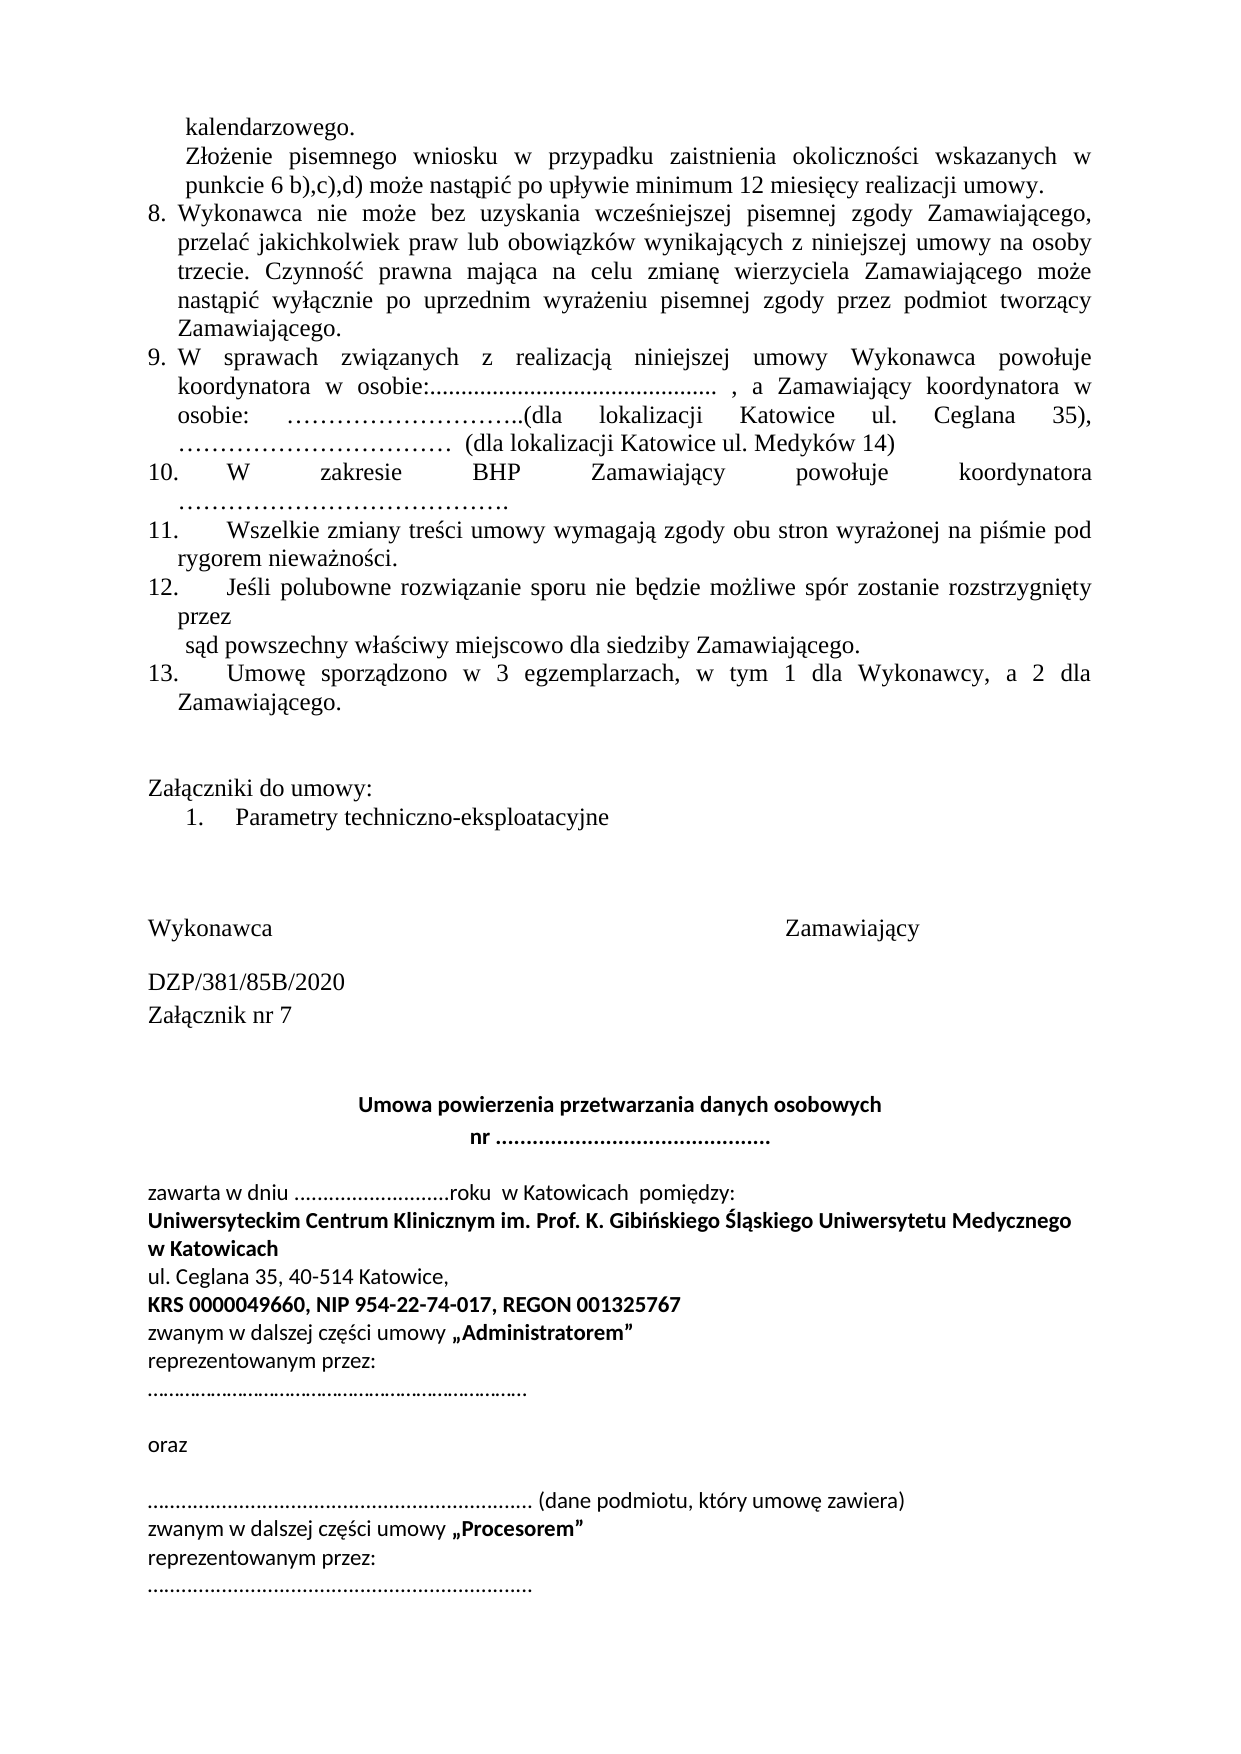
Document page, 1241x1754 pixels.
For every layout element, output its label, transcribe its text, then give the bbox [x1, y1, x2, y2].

text reprezentowanym przez: [148, 1346, 1092, 1374]
text nr ............................................. [148, 1122, 1092, 1150]
list Wszelkie zmiany treści umowy wymagają zgody obu stron wyrażonej na piśmie pod rygorem nieważności. [148, 515, 1092, 572]
text zwanym w dalszej części umowy „Administratorem” [148, 1318, 1092, 1346]
text ……………………………………………………………… [148, 1374, 1092, 1402]
list W zakresie BHP Zamawiający powołuje koordynatora …………………………………. [148, 457, 1092, 515]
text Wykonawca Zamawiający [148, 913, 1092, 942]
text Złożenie pisemnego wniosku w przypadku zaistnienia okoliczności wskazanych w punkcie 6 b),c),d) może nastąpić po upływie minimum 12 miesięcy realizacji umowy. [185, 141, 1092, 198]
text KRS 0000049660, NIP 954-22-74-017, REGON 001325767 [148, 1290, 1092, 1318]
list W sprawach związanych z realizacją niniejszej umowy Wykonawca powołuje koordynatora w osobie:.............................................. , a Zamawiający koordynatora w osobie: ………………………..(dla lokalizacji Katowice ul. Ceglana 35), …………………………… (dla lokalizacji Katowice ul. Medyków 14) [148, 342, 1092, 457]
text reprezentowanym przez: [148, 1543, 1092, 1571]
text Umowa powierzenia przetwarzania danych osobowych [148, 1090, 1092, 1118]
text …................................................................ (dane podmiotu, który umowę zawiera) [148, 1487, 1092, 1514]
text ul. Ceglana 35, 40-514 Katowice, [148, 1262, 1092, 1290]
list Parametry techniczno-eksploatacyjne [185, 802, 1092, 831]
list Umowę sporządzono w 3 egzemplarzach, w tym 1 dla Wykonawcy, a 2 dla Zamawiającego. [148, 658, 1092, 716]
text zwanym w dalszej części umowy „Procesorem” [148, 1514, 1092, 1543]
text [185, 112, 1092, 141]
text …................................................................ [148, 1571, 1092, 1599]
text DZP/381/85B/2020 [148, 967, 1092, 996]
list Wykonawca nie może bez uzyskania wcześniejszej pisemnej zgody Zamawiającego, przelać jakichkolwiek praw lub obowiązków wynikających z niniejszej umowy na osoby trzecie. Czynność prawna mająca na celu zmianę wierzyciela Zamawiającego może nastąpić wyłącznie po uprzednim wyrażeniu pisemnej zgody przez podmiot tworzący Zamawiającego. [148, 198, 1092, 342]
list Jeśli polubowne rozwiązanie sporu nie będzie możliwe spór zostanie rozstrzygnięty przez [148, 572, 1092, 630]
text Załączniki do umowy: [148, 773, 1092, 802]
text zawarta w dniu ...........................roku w Katowicach pomiędzy: [148, 1178, 1092, 1206]
text Uniwersyteckim Centrum Klinicznym im. Prof. K. Gibińskiego Śląskiego Uniwersytetu Medycznego w Katowicach [148, 1206, 1092, 1262]
text oraz [148, 1431, 1092, 1458]
text Załącznik nr 7 [148, 1000, 1092, 1029]
text sąd powszechny właściwy miejscowo dla siedziby Zamawiającego. [148, 630, 1092, 658]
